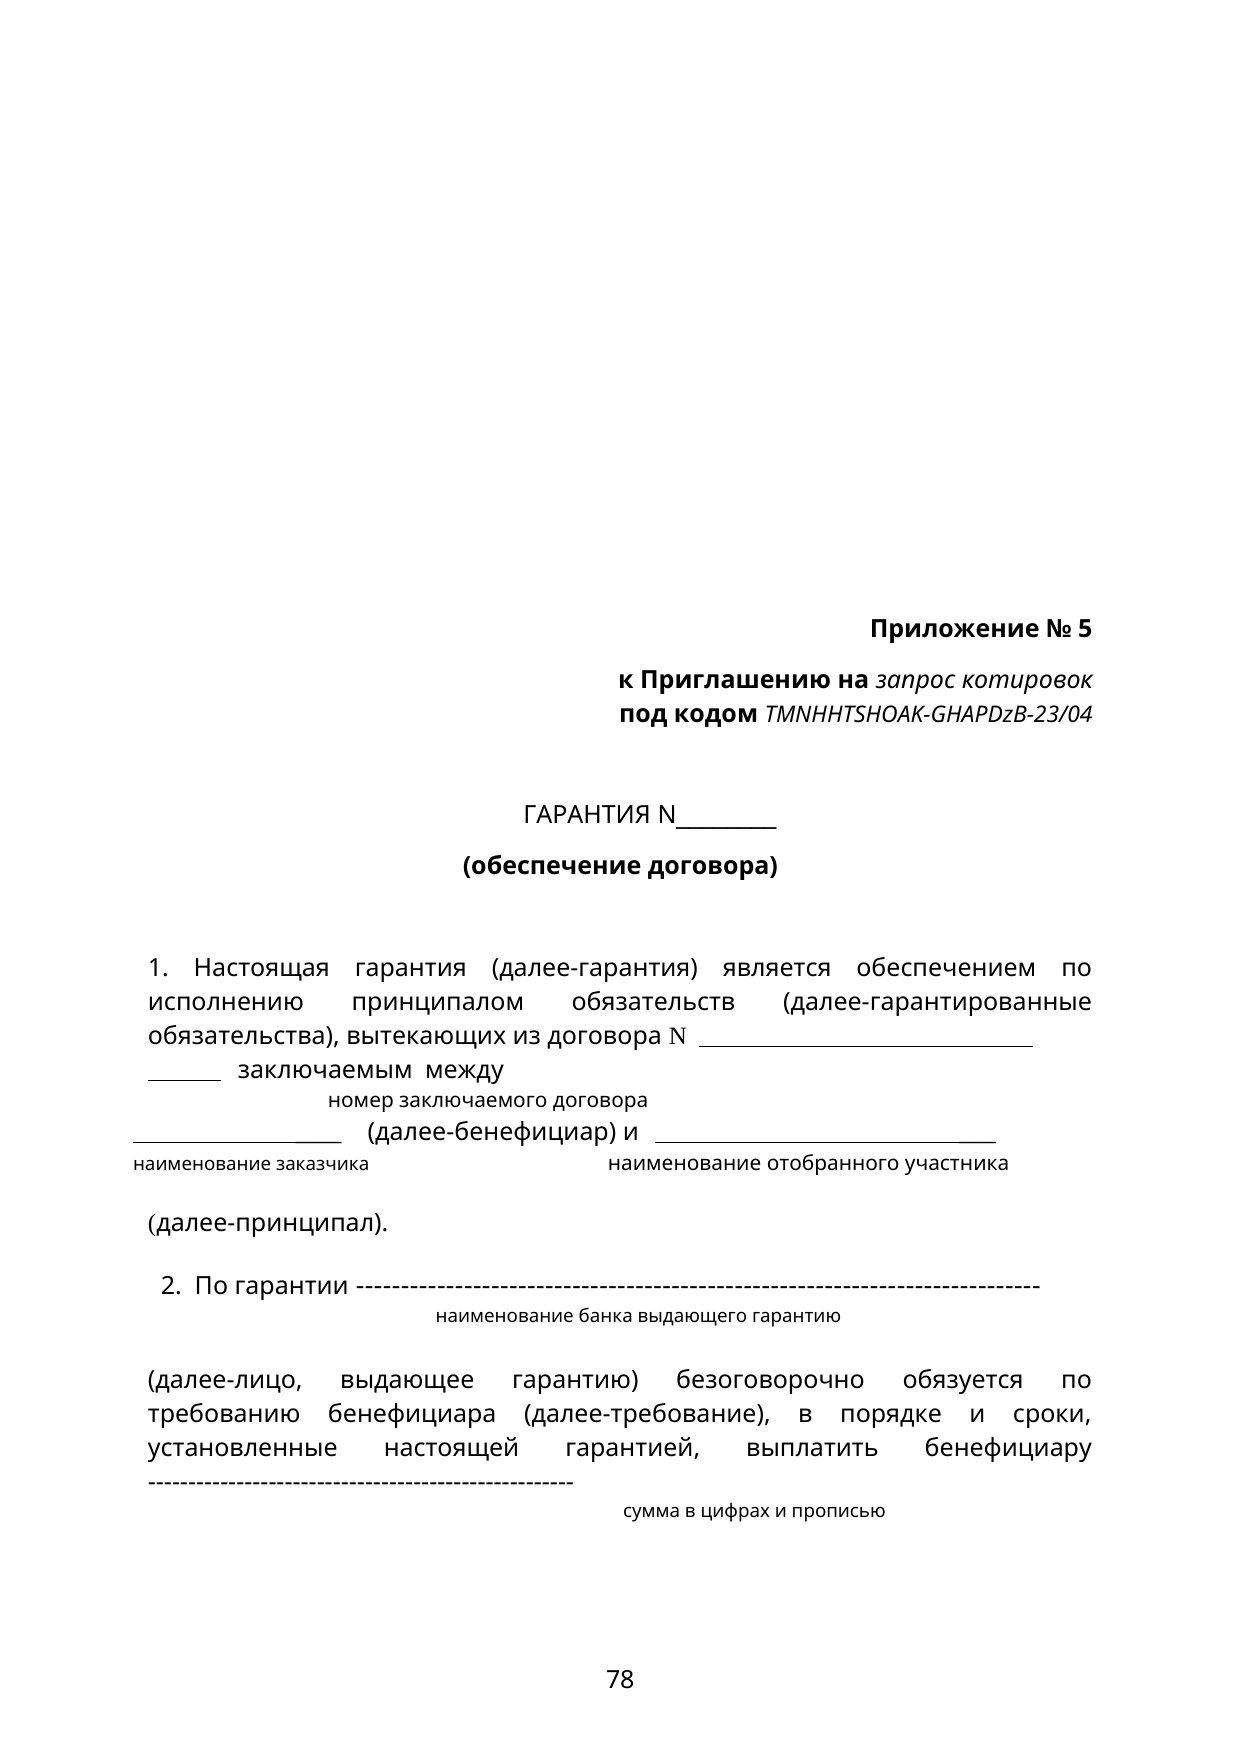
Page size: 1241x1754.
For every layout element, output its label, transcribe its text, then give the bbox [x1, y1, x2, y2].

text Приложение № 5 [148, 611, 1092, 645]
text к Приглашению на запрос котировок под кодом TMNHHTSHOAK-GHAPDzB-23/04 [148, 661, 1092, 729]
text наименование банка выдающего гарантию [148, 1302, 1092, 1327]
text 2. По гарантии ---------------------------------------------------------------------------- [148, 1268, 1092, 1302]
text (далее-лицо, выдающее гарантию) безоговорочно обязуется по требованию бенефициара (далее-требование), в порядке и сроки, установленные настоящей гарантией, выплатить бенефициару ----------------------------------------------------- [148, 1362, 1092, 1498]
text номер заключаемого договора [148, 1085, 1092, 1114]
text 1. Настоящая гарантия (далее-гарантия) является обеспечением по исполнению принципалом обязательств (далее-гарантированные обязательства), вытекающих из договора N заключаемым между [148, 949, 1092, 1085]
text сумма в цифрах и прописью [148, 1498, 1092, 1523]
text (обеспечение договора) [207, 848, 1034, 882]
text наименование заказчика наименование отобранного участника [133, 1148, 1092, 1176]
text ГАРАНТИЯ N________ [148, 797, 1092, 831]
text (далее-принципал). [148, 1205, 1092, 1239]
text _____ (далее-бенефициар) и ____ [133, 1114, 1092, 1148]
